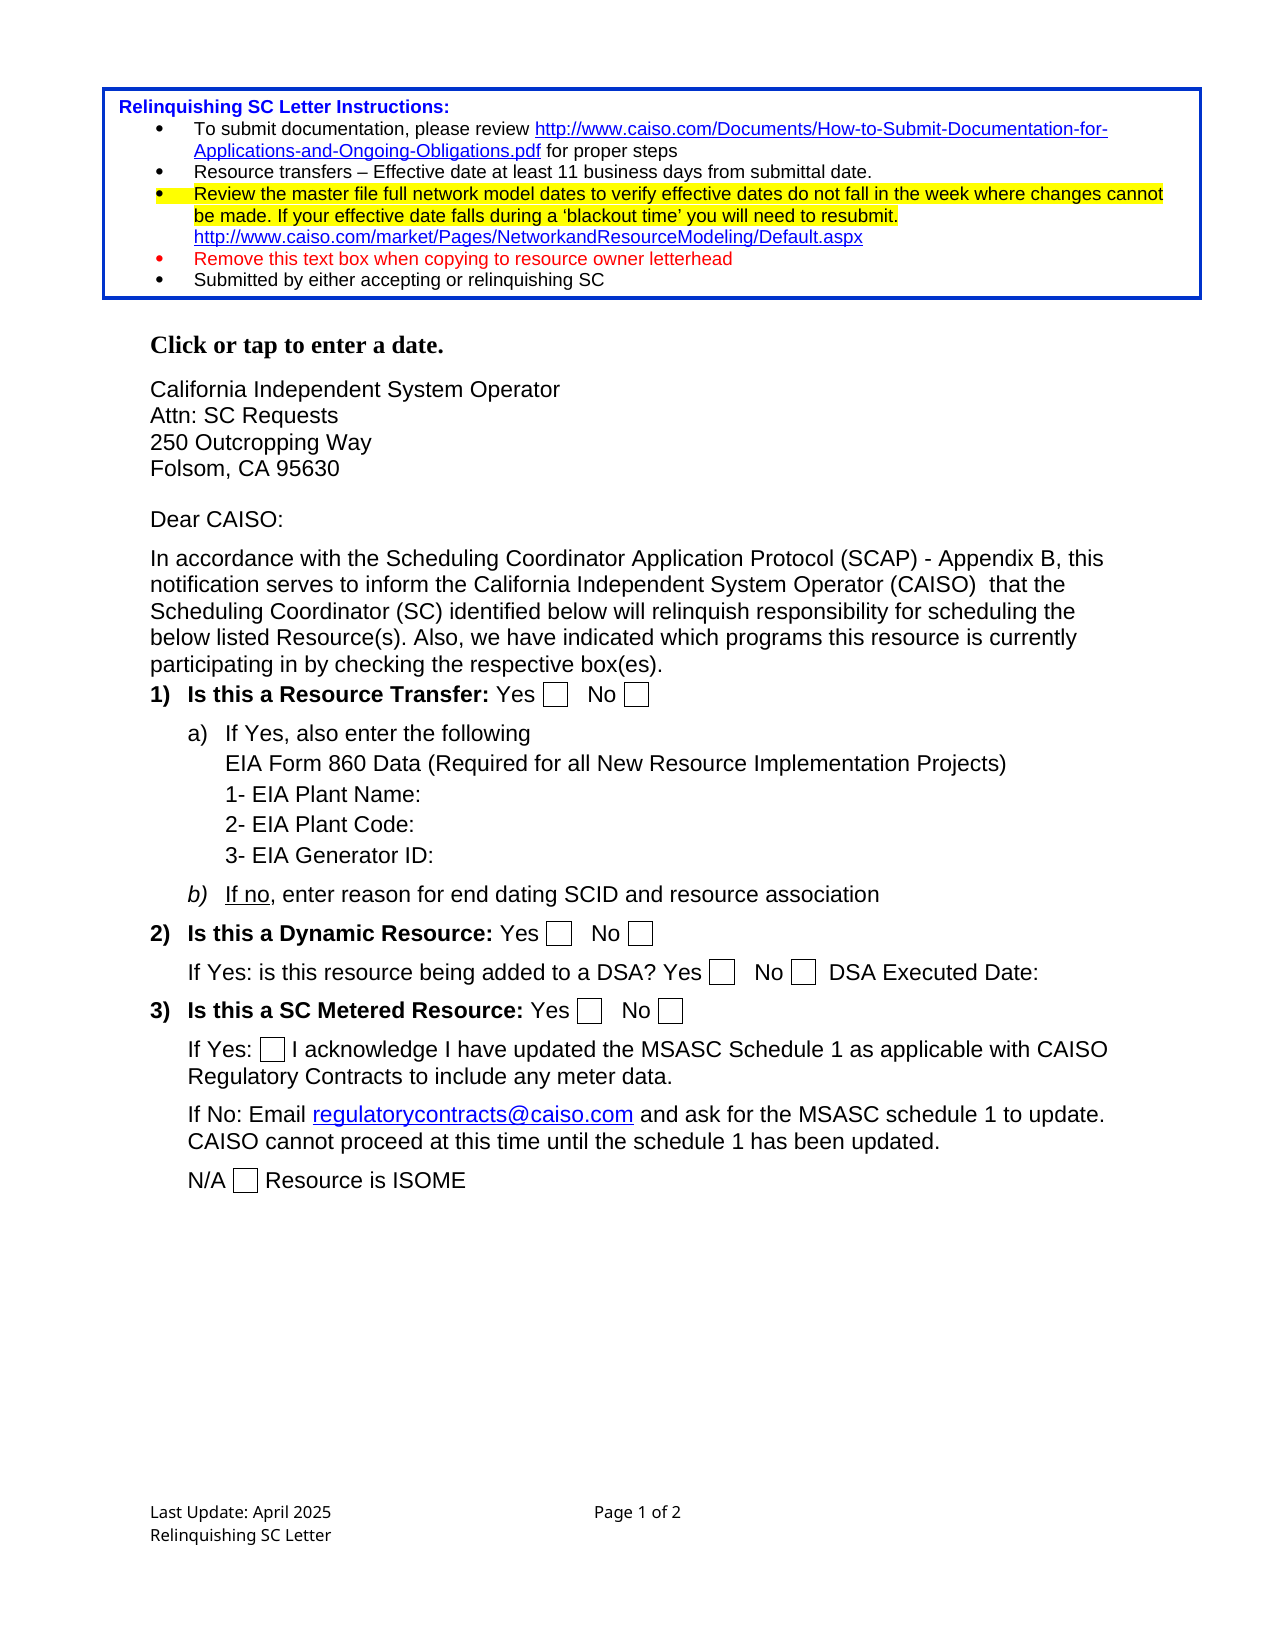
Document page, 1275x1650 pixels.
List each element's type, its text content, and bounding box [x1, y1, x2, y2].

text Attn: SC Requests [150, 402, 1125, 428]
text Dear CAISO: [150, 506, 1125, 533]
text Folsom, CA 95630 [150, 455, 1125, 481]
text California Independent System Operator [150, 376, 1125, 402]
list Is this a SC Metered Resource: Yes No [150, 997, 1125, 1024]
list If no, enter reason for end dating SCID and resource association [187, 881, 1125, 907]
list If Yes, also enter the following [187, 720, 1125, 746]
text If No: Email regulatorycontracts@caiso.com and ask for the MSASC schedule 1 to update. CAISO cannot proceed at this time until the schedule 1 has been updated. [187, 1101, 1125, 1154]
list Is this a Dynamic Resource: Yes No [150, 920, 1125, 946]
text 1- EIA Plant Name: [225, 781, 1125, 807]
list Is this a Resource Transfer: Yes No [150, 681, 1125, 707]
text If Yes: I acknowledge I have updated the MSASC Schedule 1 as applicable with CAISO Regulatory Contracts to include any meter data. [187, 1036, 1125, 1089]
text In accordance with the Scheduling Coordinator Application Protocol (SCAP) - Appendix B, this notification serves to inform the California Independent System Operator (CAISO) that the Scheduling Coordinator (SC) identified below will relinquish responsibility for scheduling the below listed Resource(s). Also, we have indicated which programs this resource is currently participating in by checking the respective box(es). [150, 545, 1125, 677]
text 2- EIA Plant Code: [225, 811, 1125, 838]
text 3- EIA Generator ID: [225, 842, 1125, 868]
text If Yes: is this resource being added to a DSA? Yes No DSA Executed Date: [187, 958, 1125, 985]
text EIA Form 860 Data (Required for all New Resource Implementation Projects) [225, 750, 1125, 777]
text N/A Resource is ISOME [187, 1167, 1125, 1193]
text 250 Outcropping Way [150, 428, 1125, 455]
